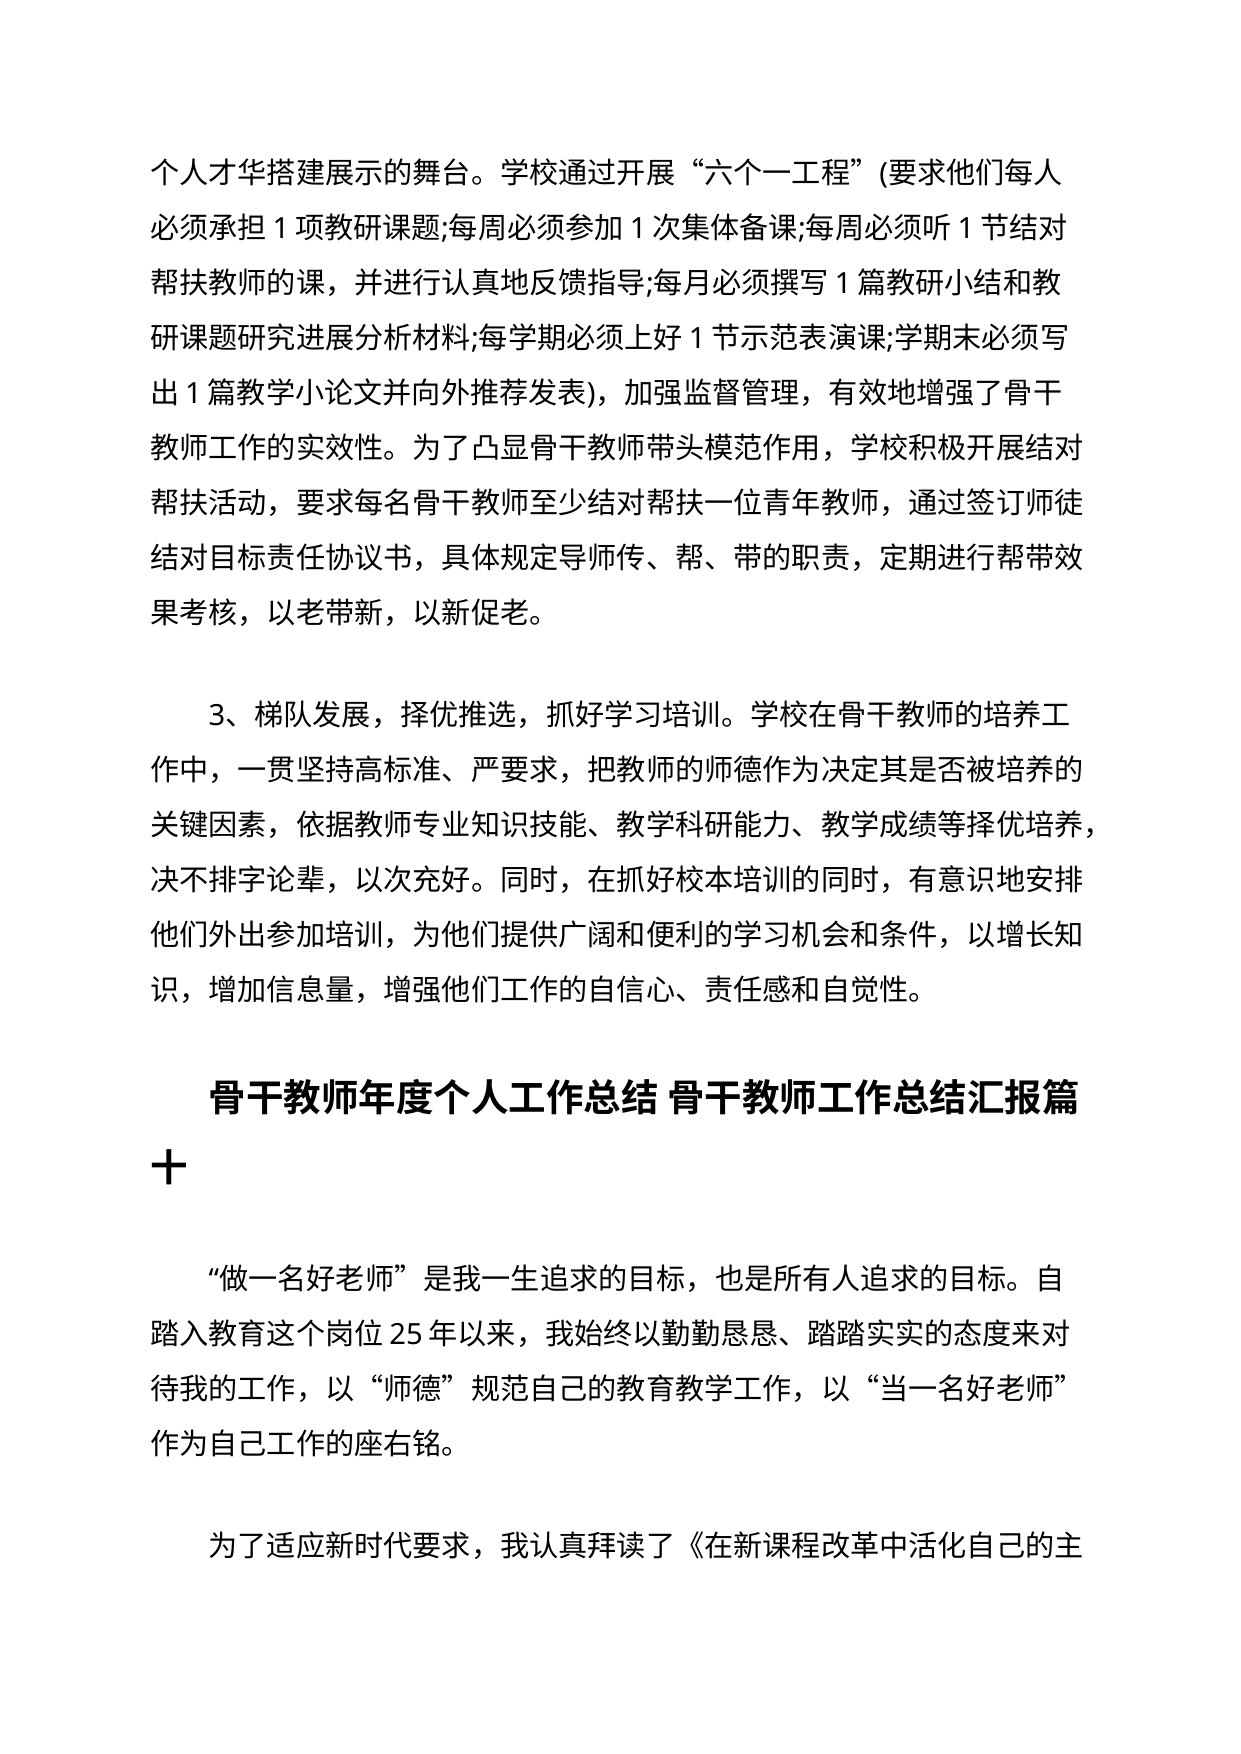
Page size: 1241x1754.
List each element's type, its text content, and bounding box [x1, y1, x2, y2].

text “做一名好老师”是我一生追求的目标，也是所有人追求的目标。自踏入教育这个岗位25年以来，我始终以勤勤恳恳、踏踏实实的态度来对待我的工作，以“师德”规范自己的教育教学工作，以“当一名好老师”作为自己工作的座右铭。 [150, 1256, 1090, 1463]
text 骨干教师年度个人工作总结 骨干教师工作总结汇报篇十 [150, 1068, 1090, 1193]
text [150, 1522, 1090, 1565]
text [150, 150, 1090, 632]
text 3、梯队发展，择优推选，抓好学习培训。学校在骨干教师的培养工作中，一贯坚持高标准、严要求，把教师的师德作为决定其是否被培养的关键因素，依据教师专业知识技能、教学科研能力、教学成绩等择优培养，决不排字论辈，以次充好。同时，在抓好校本培训的同时，有意识地安排他们外出参加培训，为他们提供广阔和便利的学习机会和条件，以增长知识，增加信息量，增强他们工作的自信心、责任感和自觉性。 [150, 691, 1090, 1008]
